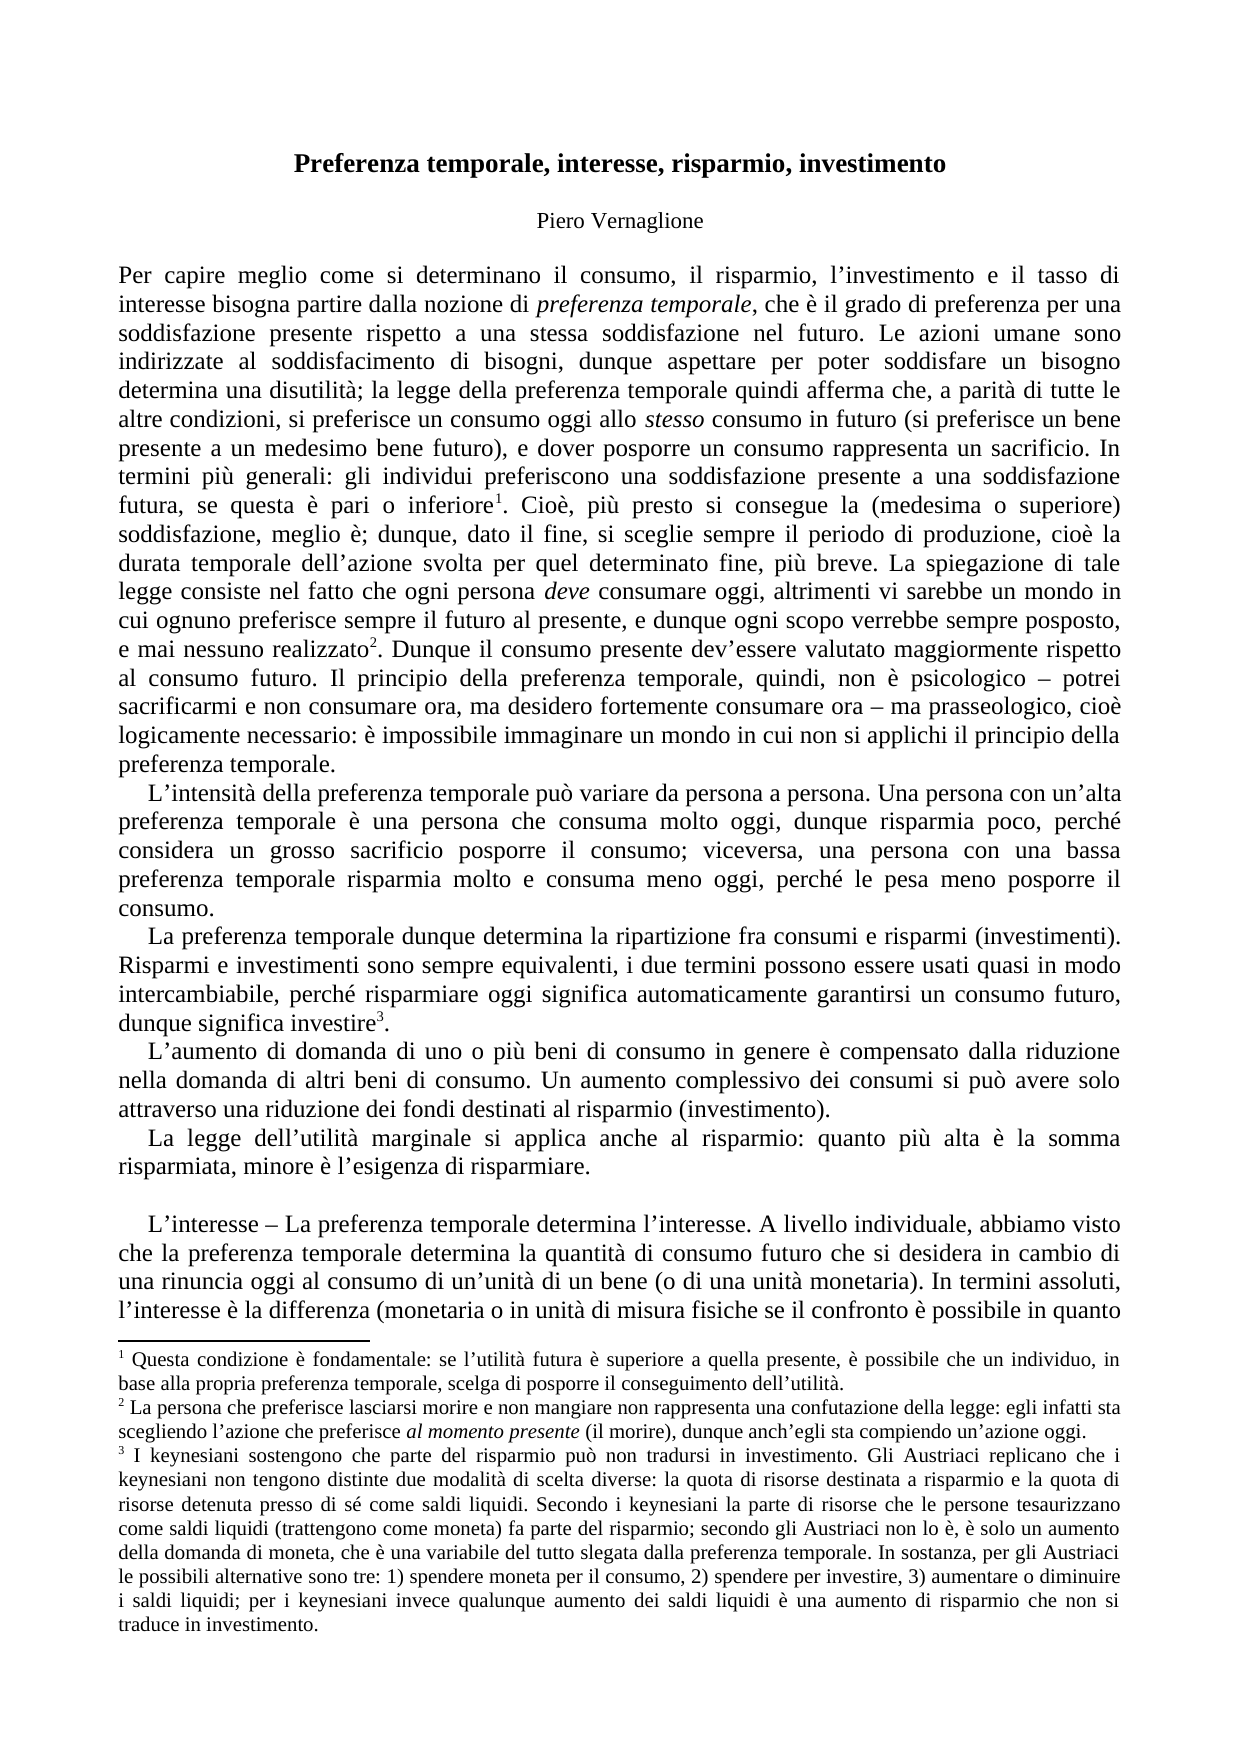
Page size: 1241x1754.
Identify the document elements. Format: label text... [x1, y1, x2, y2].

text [118, 1209, 1122, 1324]
text L’aumento di domanda di uno o più beni di consumo in genere è compensato dalla riduzione nella domanda di altri beni di consumo. Un aumento complessivo dei consumi si può avere solo attraverso una riduzione dei fondi destinati al risparmio (investimento). [118, 1036, 1122, 1123]
text Per capire meglio come si determinano il consumo, il risparmio, l’investimento e il tasso di interesse bisogna partire dalla nozione di preferenza temporale, che è il grado di preferenza per una soddisfazione presente rispetto a una stessa soddisfazione nel futuro. Le azioni umane sono indirizzate al soddisfacimento di bisogni, dunque aspettare per poter soddisfare un bisogno determina una disutilità; la legge della preferenza temporale quindi afferma che, a parità di tutte le altre condizioni, si preferisce un consumo oggi allo stesso consumo in futuro (si preferisce un bene presente a un medesimo bene futuro), e dover posporre un consumo rappresenta un sacrificio. In termini più generali: gli individui preferiscono una soddisfazione presente a una soddisfazione futura, se questa è pari o inferiore. Cioè, più presto si consegue la (medesima o superiore) soddisfazione, meglio è; dunque, dato il fine, si sceglie sempre il periodo di produzione, cioè la durata temporale dell’azione svolta per quel determinato fine, più breve. La spiegazione di tale legge consiste nel fatto che ogni persona deve consumare oggi, altrimenti vi sarebbe un mondo in cui ognuno preferisce sempre il futuro al presente, e dunque ogni scopo verrebbe sempre posposto, e mai nessuno realizzato. Dunque il consumo presente dev’essere valutato maggiormente rispetto al consumo futuro. Il principio della preferenza temporale, quindi, non è psicologico – potrei sacrificarmi e non consumare ora, ma desidero fortemente consumare ora – ma prasseologico, cioè logicamente necessario: è impossibile immaginare un mondo in cui non si applichi il principio della preferenza temporale. [118, 260, 1122, 778]
text Preferenza temporale, interesse, risparmio, investimento [118, 148, 1122, 179]
text Piero Vernaglione [118, 207, 1122, 234]
text La preferenza temporale dunque determina la ripartizione fra consumi e risparmi (investimenti). Risparmi e investimenti sono sempre equivalenti, i due termini possono essere usati quasi in modo intercambiabile, perché risparmiare oggi significa automaticamente garantirsi un consumo futuro, dunque significa investire. [118, 921, 1122, 1036]
text La legge dell’utilità marginale si applica anche al risparmio: quanto più alta è la somma risparmiata, minore è l’esigenza di risparmiare. [118, 1123, 1122, 1180]
text L’intensità della preferenza temporale può variare da persona a persona. Una persona con un’alta preferenza temporale è una persona che consuma molto oggi, dunque risparmia poco, perché considera un grosso sacrificio posporre il consumo; viceversa, una persona con una bassa preferenza temporale risparmia molto e consuma meno oggi, perché le pesa meno posporre il consumo. [118, 778, 1122, 921]
